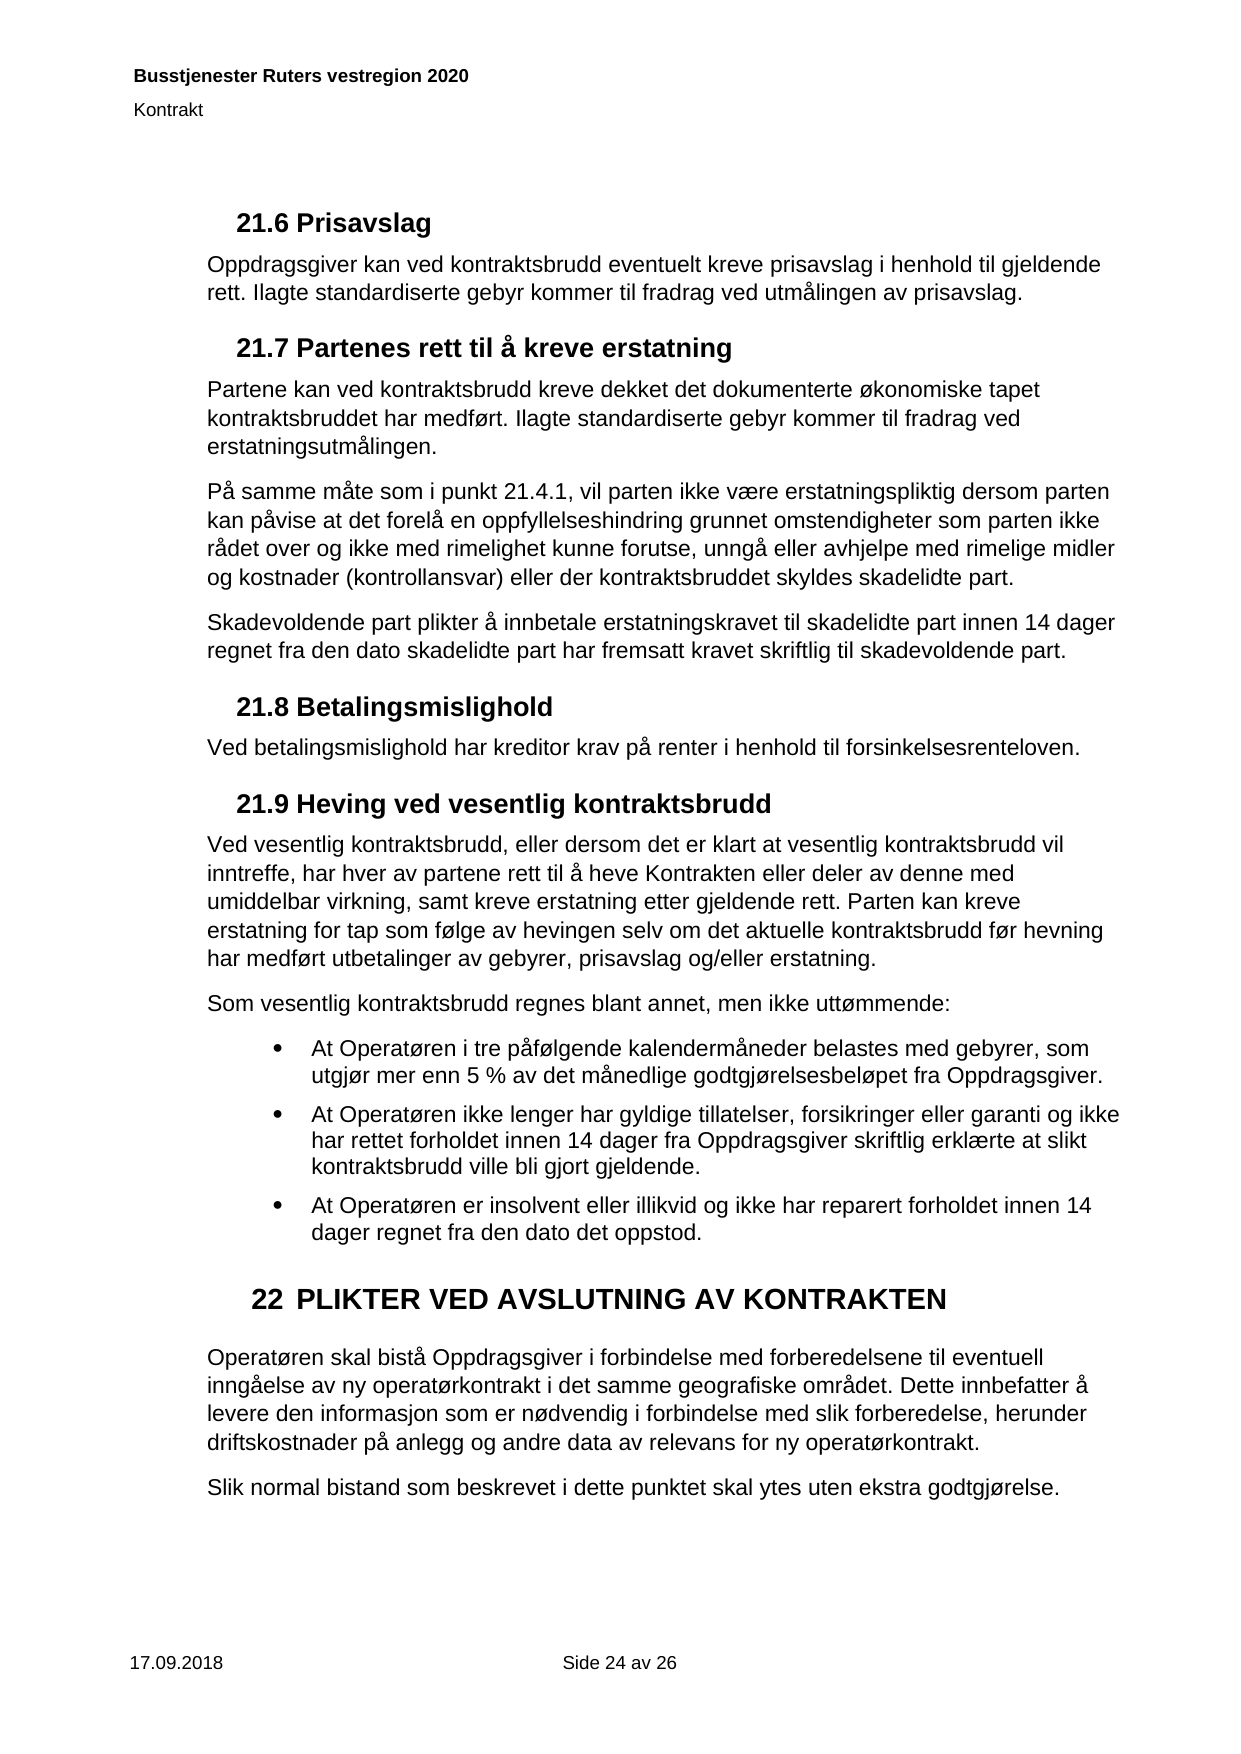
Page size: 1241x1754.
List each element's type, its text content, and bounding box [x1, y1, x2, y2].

text Ved betalingsmislighold har kreditor krav på renter i henhold til forsinkelsesrenteloven. [207, 734, 1122, 761]
subtitle Prisavslag [236, 207, 1122, 238]
text Skadevoldende part plikter å innbetale erstatningskravet til skadelidte part innen 14 dager regnet fra den dato skadelidte part har fremsatt kravet skriftlig til skadevoldende part. [207, 609, 1122, 663]
text Ved vesentlig kontraktsbrudd, eller dersom det er klart at vesentlig kontraktsbrudd vil inntreffe, har hver av partene rett til å heve Kontrakten eller deler av denne med umiddelbar virkning, samt kreve erstatning etter gjeldende rett. Parten kan kreve erstatning for tap som følge av hevingen selv om det aktuelle kontraktsbrudd før hevning har medført utbetalinger av gebyrer, prisavslag og/eller erstatning. [207, 831, 1122, 972]
list At Operatøren i tre påfølgende kalendermåneder belastes med gebyrer, som utgjør mer enn 5 % av det månedlige godtgjørelsesbeløpet fra Oppdragsgiver. [274, 1035, 1122, 1088]
subtitle Partenes rett til å kreve erstatning [236, 332, 1122, 364]
text På samme måte som i punkt 21.4.1, vil parten ikke være erstatningspliktig dersom parten kan påvise at det forelå en oppfyllelseshindring grunnet omstendigheter som parten ikke rådet over og ikke med rimelighet kunne forutse, unngå eller avhjelpe med rimelige midler og kostnader (kontrollansvar) eller der kontraktsbruddet skyldes skadelidte part. [207, 478, 1122, 590]
text Slik normal bistand som beskrevet i dette punktet skal ytes uten ekstra godtgjørelse. [207, 1474, 1122, 1500]
subtitle Heving ved vesentlig kontraktsbrudd [236, 788, 1122, 819]
list At Operatøren er insolvent eller illikvid og ikke har reparert forholdet innen 14 dager regnet fra den dato det oppstod. [274, 1192, 1122, 1245]
subtitle Plikter ved avslutning av kontrakten [251, 1282, 1122, 1316]
text Operatøren skal bistå Oppdragsgiver i forbindelse med forberedelsene til eventuell inngåelse av ny operatørkontrakt i det samme geografiske området. Dette innbefatter å levere den informasjon som er nødvendig i forbindelse med slik forberedelse, herunder driftskostnader på anlegg og andre data av relevans for ny operatørkontrakt. [207, 1343, 1122, 1455]
text Partene kan ved kontraktsbrudd kreve dekket det dokumenterte økonomiske tapet kontraktsbruddet har medført. Ilagte standardiserte gebyr kommer til fradrag ved erstatningsutmålingen. [207, 376, 1122, 459]
subtitle Betalingsmislighold [236, 691, 1122, 722]
list At Operatøren ikke lenger har gyldige tillatelser, forsikringer eller garanti og ikke har rettet forholdet innen 14 dager fra Oppdragsgiver skriftlig erklærte at slikt kontraktsbrudd ville bli gjort gjeldende. [274, 1101, 1122, 1180]
text Som vesentlig kontraktsbrudd regnes blant annet, men ikke uttømmende: [207, 990, 1122, 1017]
text Oppdragsgiver kan ved kontraktsbrudd eventuelt kreve prisavslag i henhold til gjeldende rett. Ilagte standardiserte gebyr kommer til fradrag ved utmålingen av prisavslag. [207, 251, 1122, 305]
